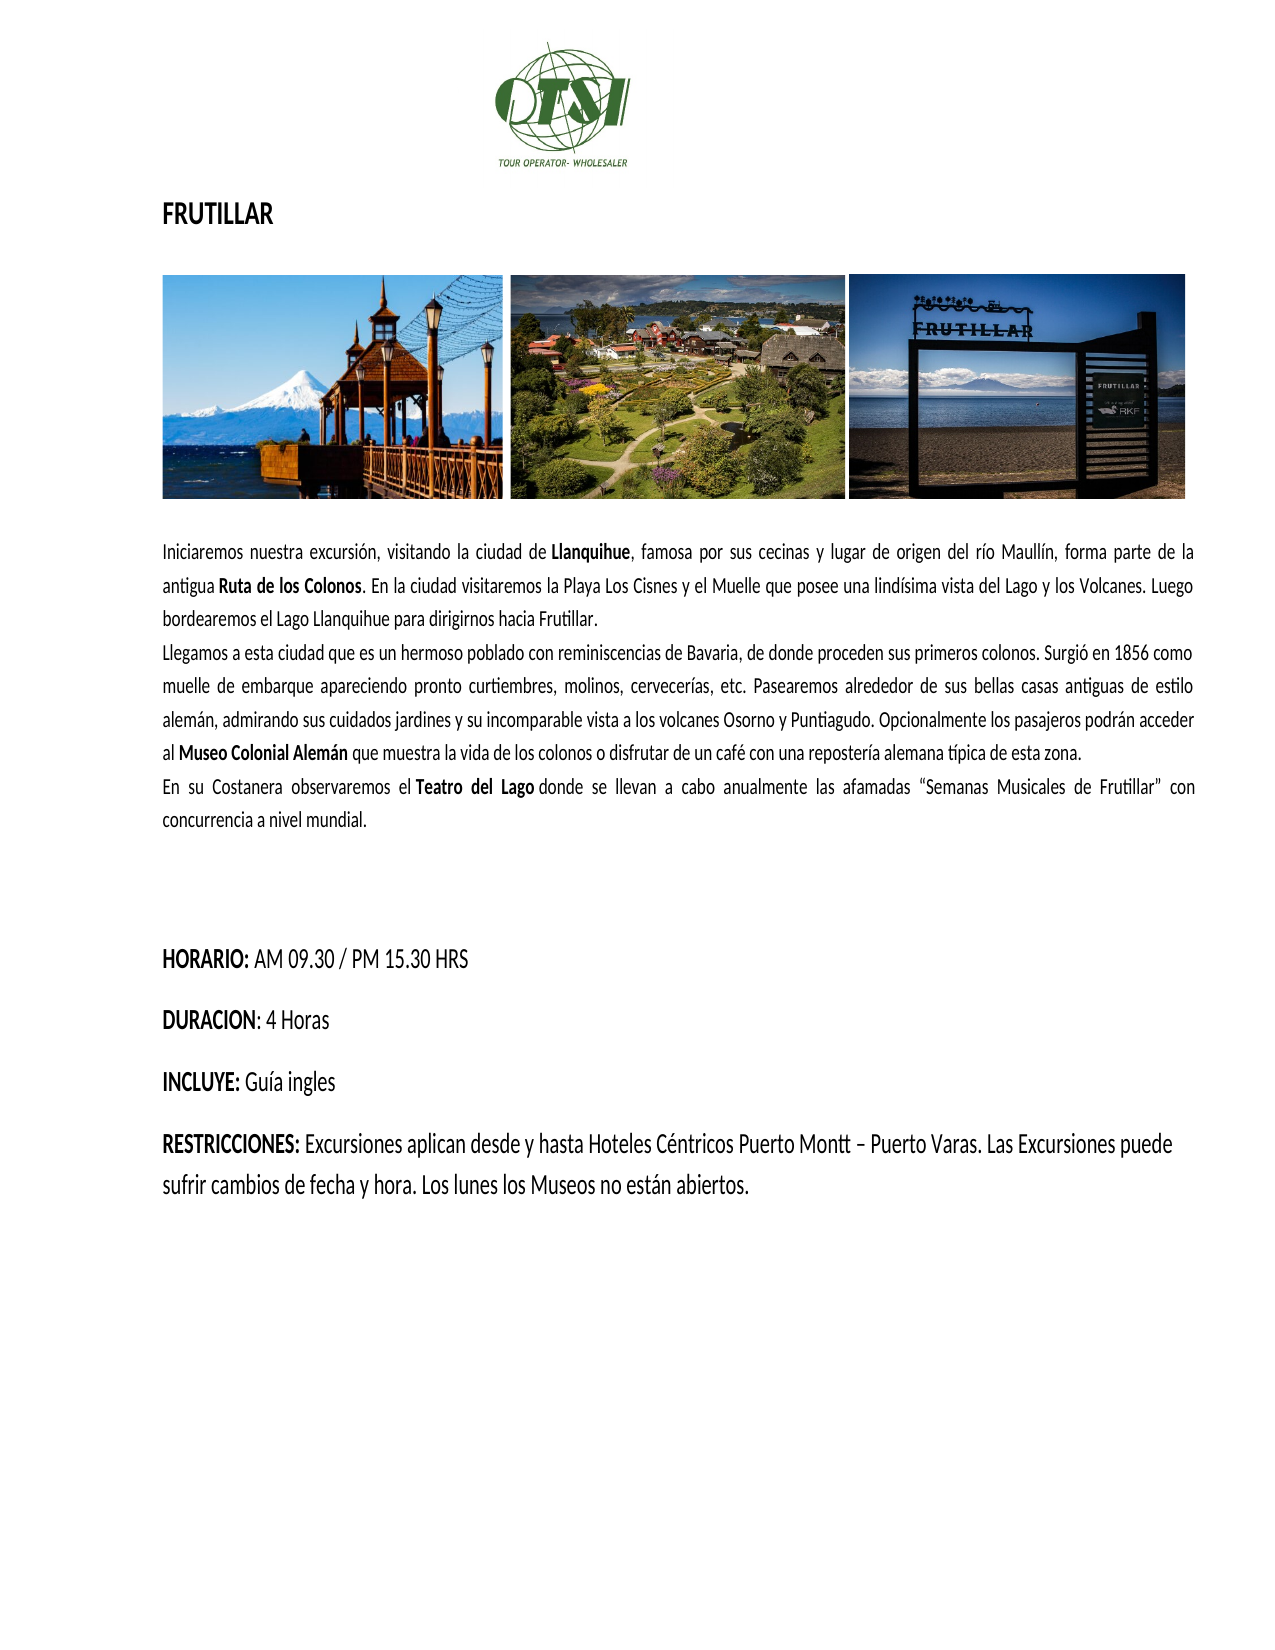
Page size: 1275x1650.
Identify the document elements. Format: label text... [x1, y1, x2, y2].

picture [849, 274, 1186, 499]
text En su Costanera observaremos el Teatro del Lago donde se llevan a cabo anualmente las afamadas “Semanas Musicales de Frutillar” con concurrencia a nivel mundial. [162, 772, 1196, 833]
text INCLUYE: Guía ingles [162, 1063, 1196, 1099]
text Iniciaremos nuestra excursión, visitando la ciudad de Llanquihue, famosa por sus cecinas y lugar de origen del río Maullín, forma parte de la antigua Ruta de los Colonos. En la ciudad visitaremos la Playa Los Cisnes y el Muelle que posee una lindísima vista del Lago y los Volcanes. Luego bordearemos el Lago Llanquihue para dirigirnos hacia Frutillar. [162, 537, 1196, 632]
text DURACION: 4 Horas [162, 1001, 1196, 1037]
text HORARIO: AM 09.30 / PM 15.30 HRS [162, 940, 1196, 975]
picture [162, 275, 503, 499]
text RESTRICCIONES: Excursiones aplican desde y hasta Hoteles Céntricos Puerto Montt – Puerto Varas. Las Excursiones puede sufrir cambios de fecha y hora. Los lunes los Museos no están abiertos. [162, 1125, 1196, 1202]
picture [456, 29, 674, 188]
picture [510, 275, 846, 499]
text FRUTILLAR [162, 192, 1196, 233]
text Llegamos a esta ciudad que es un hermoso poblado con reminiscencias de Bavaria, de donde proceden sus primeros colonos. Surgió en 1856 como muelle de embarque apareciendo pronto curtiembres, molinos, cervecerías, etc. Pasearemos alrededor de sus bellas casas antiguas de estilo alemán, admirando sus cuidados jardines y su incomparable vista a los volcanes Osorno y Puntiagudo. Opcionalmente los pasajeros podrán acceder al Museo Colonial Alemán que muestra la vida de los colonos o disfrutar de un café con una repostería alemana típica de esta zona. [162, 638, 1196, 766]
